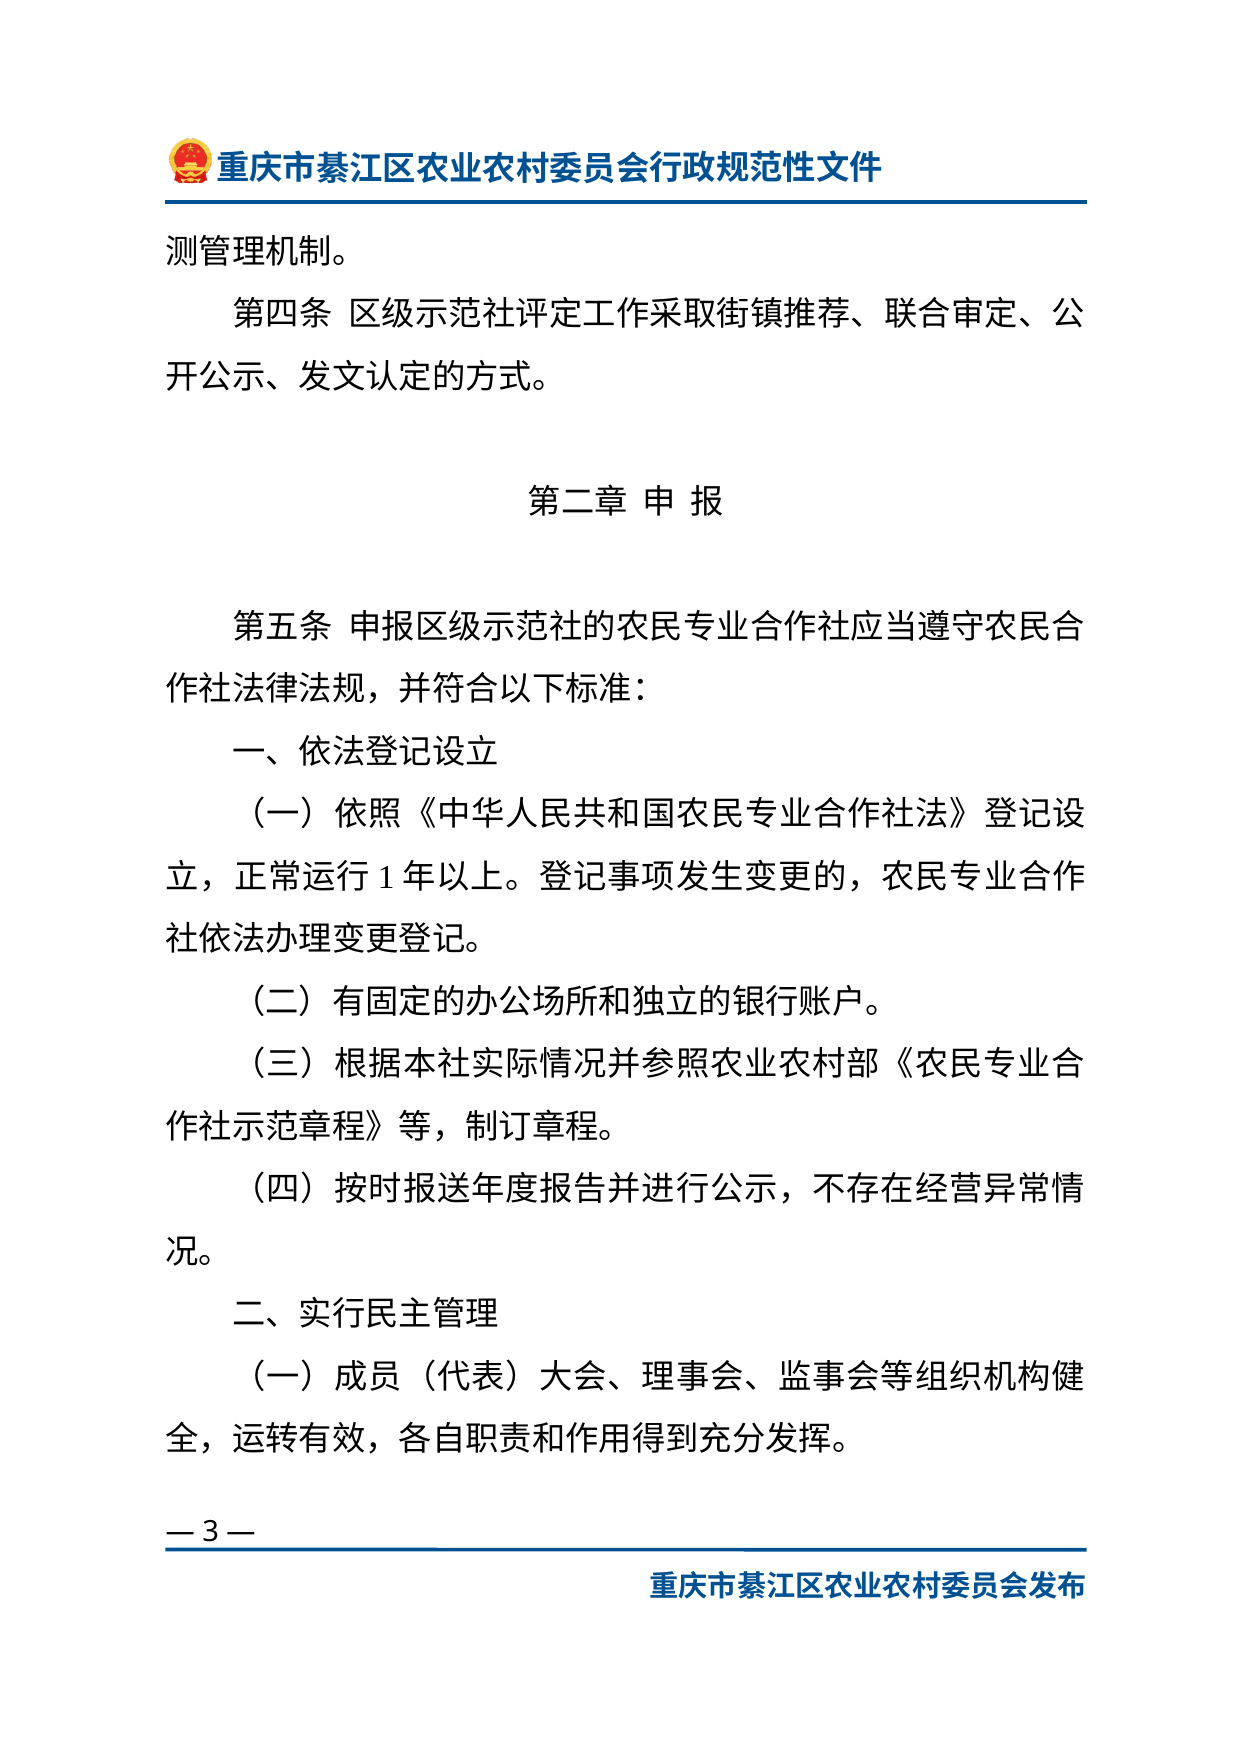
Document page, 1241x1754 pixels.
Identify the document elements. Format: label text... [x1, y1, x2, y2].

text （一）依照《中华人民共和国农民专业合作社法》登记设立，正常运行1年以上。登记事项发生变更的，农民专业合作社依法办理变更登记。 [165, 776, 1087, 963]
text 第二章 申 报 [165, 463, 1087, 526]
text （二）有固定的办公场所和独立的银行账户。 [165, 963, 1087, 1026]
text 第五条 申报区级示范社的农民专业合作社应当遵守农民合作社法律法规，并符合以下标准： [165, 588, 1087, 713]
text 第四条 区级示范社评定工作采取街镇推荐、联合审定、公开公示、发文认定的方式。 [165, 276, 1087, 401]
text 第三条 区级示范社的评定和监测，坚持公开、公平、公正原则，不干预农民专业合作社的生产经营自主权，实行动态监测管理机制。 [165, 213, 1087, 276]
text （三）根据本社实际情况并参照农业农村部《农民专业合作社示范章程》等，制订章程。 [165, 1026, 1087, 1151]
text （四）按时报送年度报告并进行公示，不存在经营异常情况。 [165, 1151, 1087, 1276]
text （一）成员（代表）大会、理事会、监事会等组织机构健全，运转有效，各自职责和作用得到充分发挥。 [165, 1338, 1087, 1463]
picture [165, 136, 216, 187]
text 一、依法登记设立 [165, 713, 1087, 776]
text 二、实行民主管理 [165, 1276, 1087, 1338]
